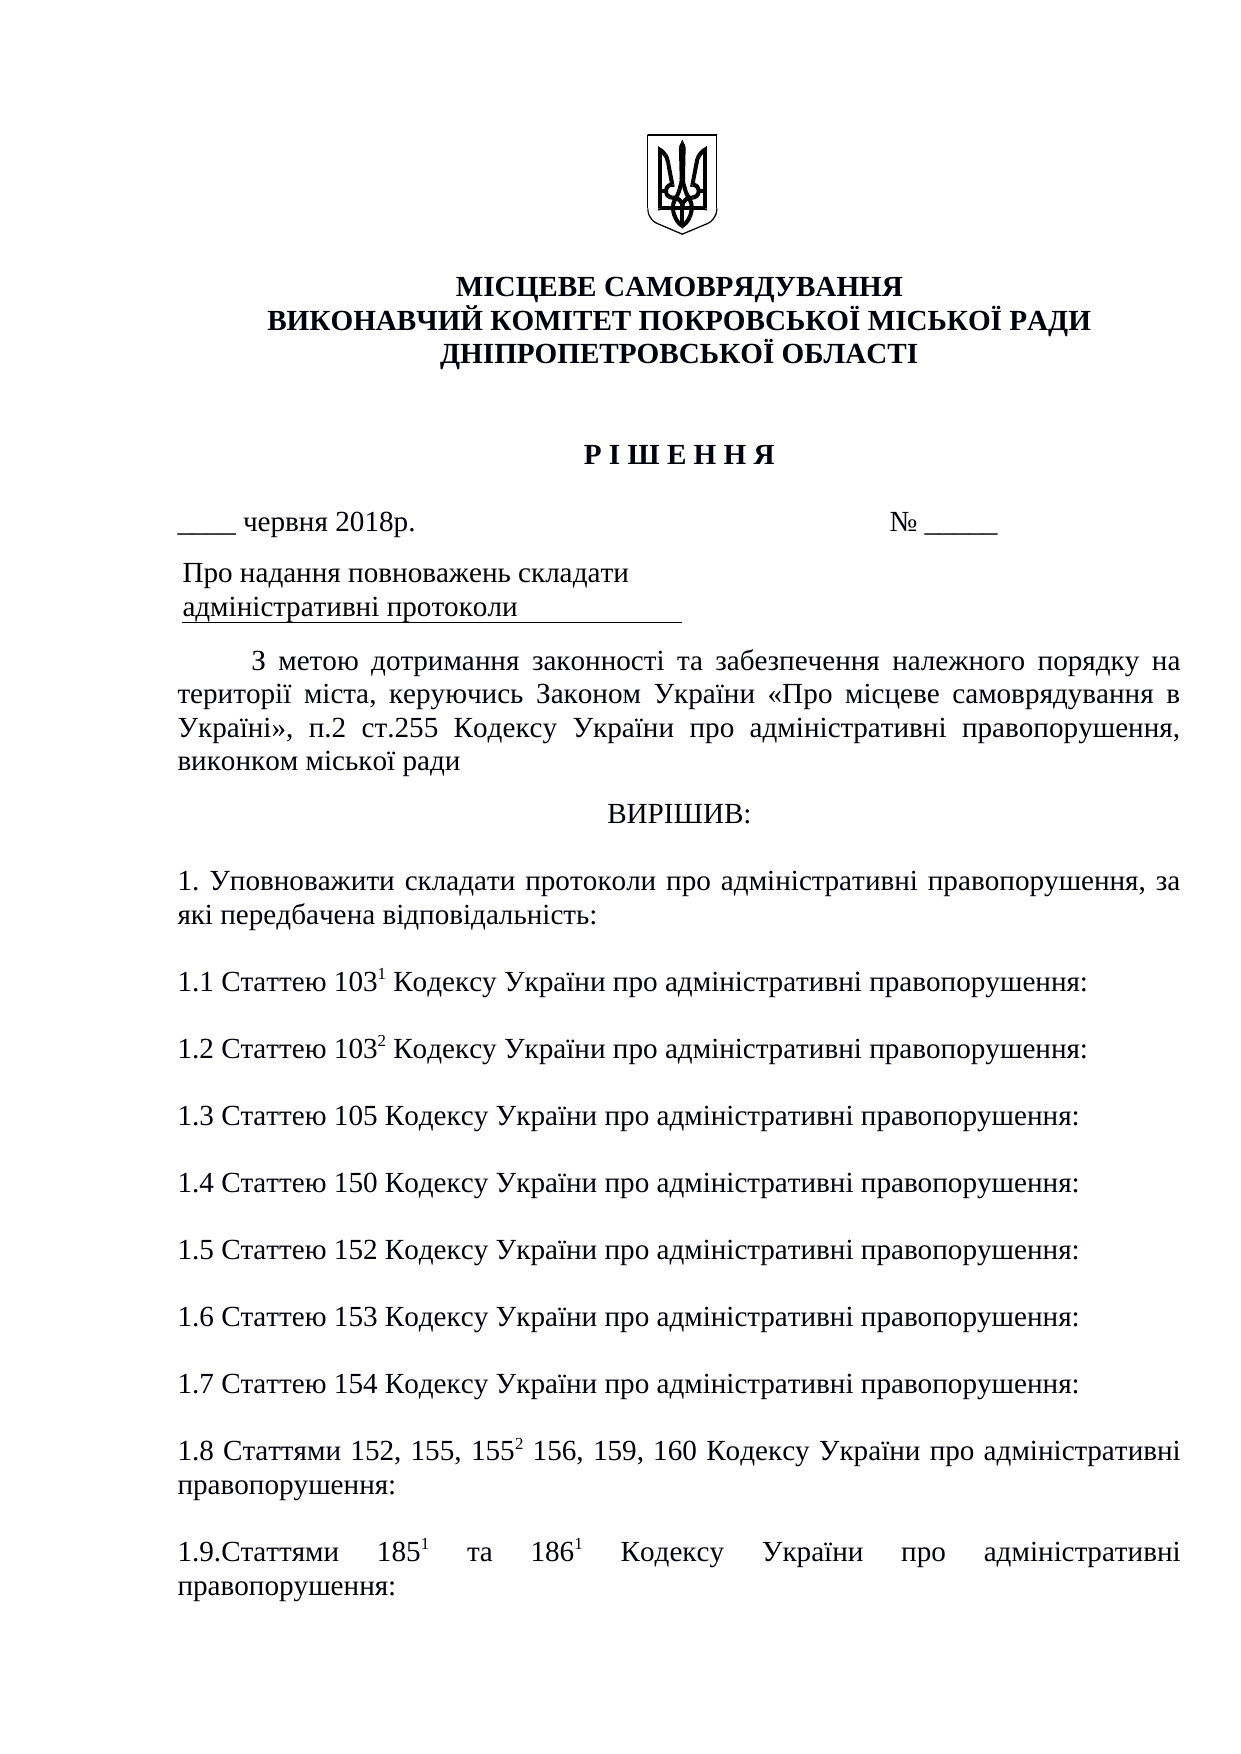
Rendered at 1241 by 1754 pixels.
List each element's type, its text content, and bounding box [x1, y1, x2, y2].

list 1.6 Статтею 153 Кодексу України про адміністративні правопорушення: [177, 1299, 1181, 1333]
list 1.4 Статтею 150 Кодексу України про адміністративні правопорушення: [177, 1165, 1181, 1199]
text З метою дотримання законності та забезпечення належного порядку на території міста, керуючись Законом України «Про місцеве самоврядування в Україні», п.2 ст.255 Кодексу України про адміністративні правопорушення, виконком міської ради [177, 643, 1181, 777]
list 1.2 Статтею 1032 Кодексу України про адміністративні правопорушення: [177, 1031, 1181, 1064]
text ДНІПРОПЕТРОВСЬКОЇ ОБЛАСТІ [177, 336, 1181, 370]
text 1.1 Статтею 1031 Кодексу України про адміністративні правопорушення: [177, 964, 1181, 997]
list 1.9.Статтями 1851 та 1861 Кодексу України про адміністративні правопорушення: [177, 1534, 1181, 1601]
text МІСЦЕВЕ САМОВРЯДУВАННЯ [177, 269, 1181, 303]
list 1.3 Статтею 105 Кодексу України про адміністративні правопорушення: [177, 1098, 1181, 1132]
list 1.5 Статтею 152 Кодексу України про адміністративні правопорушення: [177, 1232, 1181, 1266]
text Р І Ш Е Н Н Я [177, 437, 1181, 470]
list 1.7 Статтею 154 Кодексу України про адміністративні правопорушення: [177, 1366, 1181, 1400]
list 1.8 Статтями 152, 155, 1552 156, 159, 160 Кодексу України про адміністративні правопорушення: [177, 1433, 1181, 1501]
text ВИРІШИВ: [177, 796, 1181, 830]
text ____ червня 2018р. № _____ [177, 504, 1181, 537]
text ВИКОНАВЧИЙ КОМІТЕТ ПОКРОВСЬКОЇ МІСЬКОЇ РАДИ [177, 303, 1181, 336]
text 1. Уповноважити складати протоколи про адміністративні правопорушення, за які передбачена відповідальність: [177, 863, 1181, 930]
